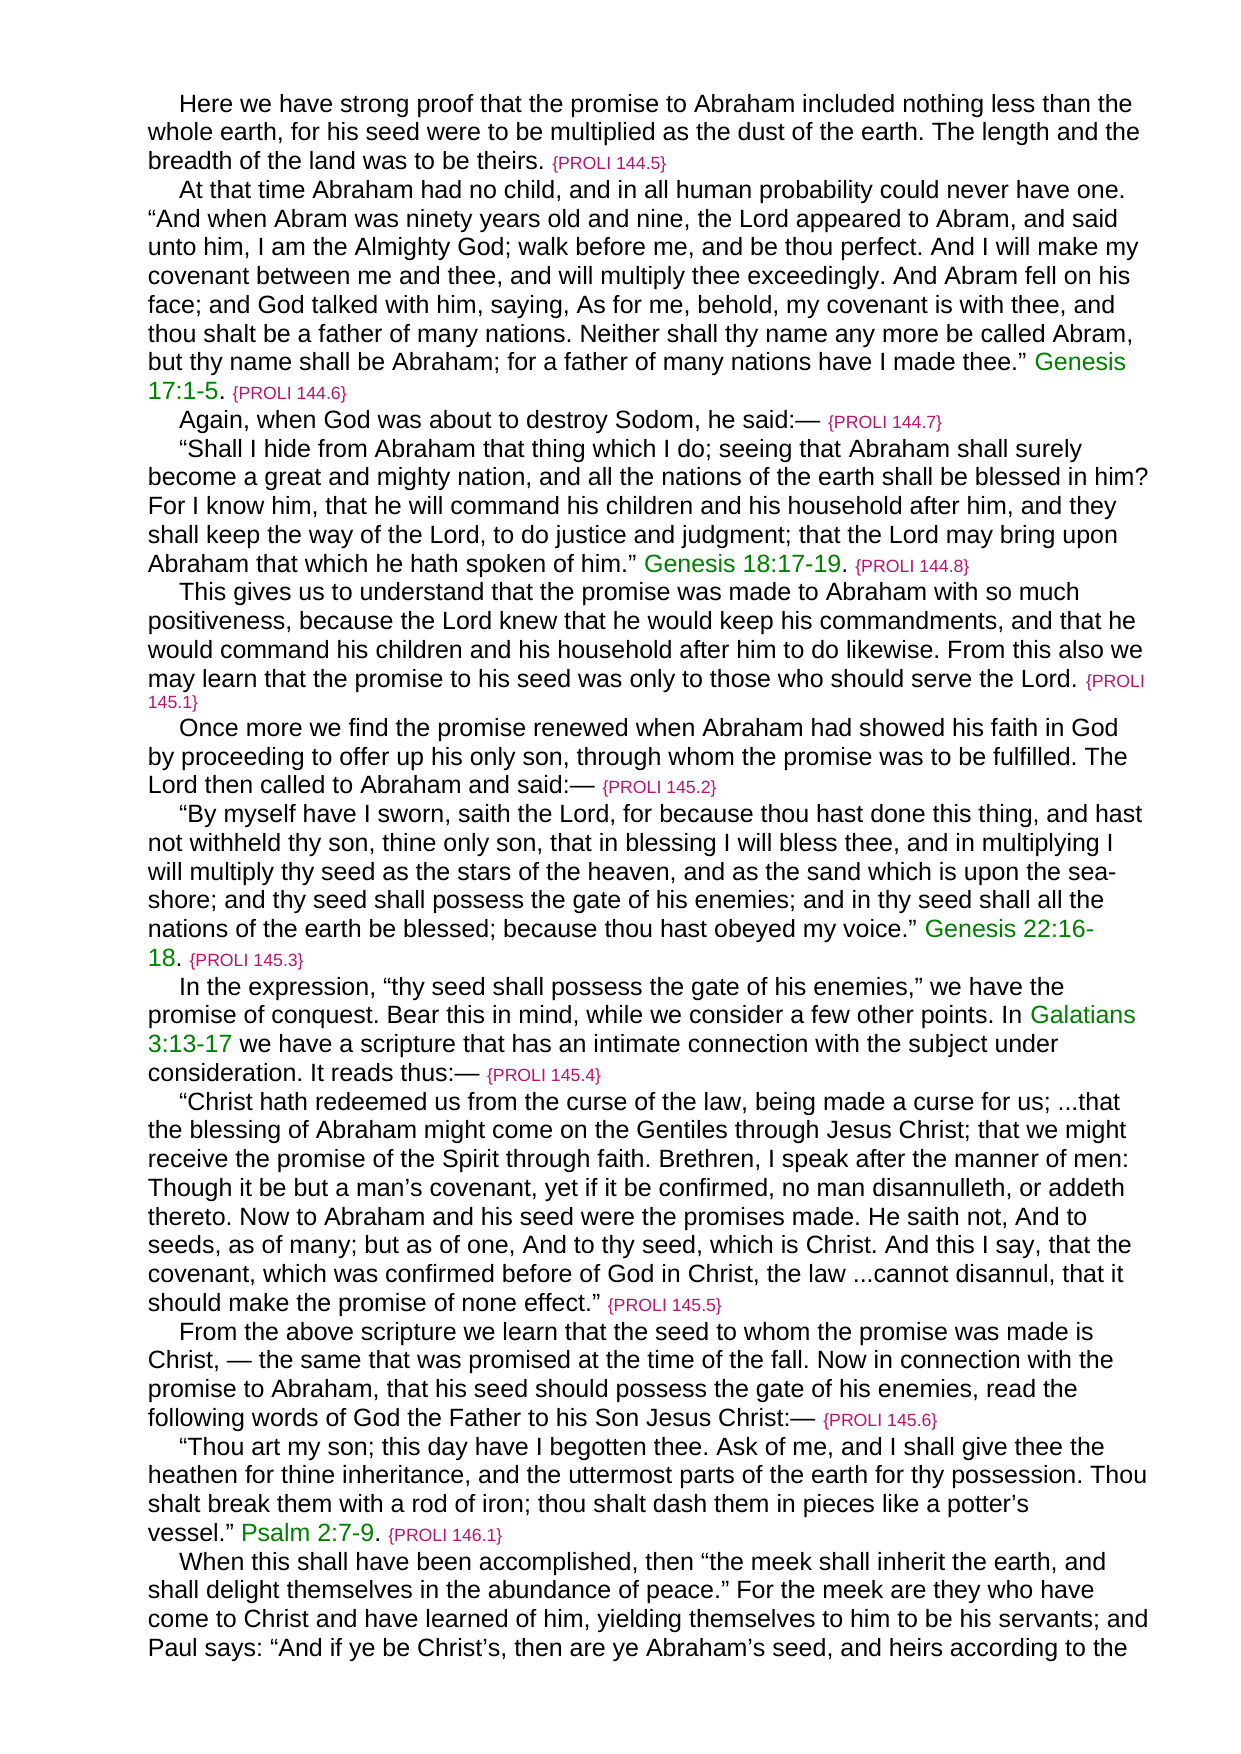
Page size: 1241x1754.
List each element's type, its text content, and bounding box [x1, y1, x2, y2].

text At that time Abraham had no child, and in all human probability could never have one. “And when Abram was ninety years old and nine, the Lord appeared to Abram, and said unto him, I am the Almighty God; walk before me, and be thou perfect. And I will make my covenant between me and thee, and will multiply thee exceedingly. And Abram fell on his face; and God talked with him, saying, As for me, behold, my covenant is with thee, and thou shalt be a father of many nations. Neither shall thy name any more be called Abram, but thy name shall be Abraham; for a father of many nations have I made thee.” Genesis 17:1-5. {PROLI 144.6} [148, 175, 1152, 405]
text Here we have strong proof that the promise to Abraham included nothing less than the whole earth, for his seed were to be multiplied as the dust of the earth. The length and the breadth of the land was to be theirs. {PROLI 144.5} [148, 88, 1152, 175]
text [148, 1546, 1152, 1661]
text Again, when God was about to destroy Sodom, he said:— {PROLI 144.7} [148, 405, 1152, 433]
text “Christ hath redeemed us from the curse of the law, being made a curse for us; ...that the blessing of Abraham might come on the Gentiles through Jesus Christ; that we might receive the promise of the Spirit through faith. Brethren, I speak after the manner of men: Though it be but a man’s covenant, yet if it be confirmed, no man disannulleth, or addeth thereto. Now to Abraham and his seed were the promises made. He saith not, And to seeds, as of many; but as of one, And to thy seed, which is Christ. And this I say, that the covenant, which was confirmed before of God in Christ, the law ...cannot disannul, that it should make the promise of none effect.” {PROLI 145.5} [148, 1086, 1152, 1316]
text “Thou art my son; this day have I begotten thee. Ask of me, and I shall give thee the heathen for thine inheritance, and the uttermost parts of the earth for thy possession. Thou shalt break them with a rod of iron; thou shalt dash them in pieces like a potter’s vessel.” Psalm 2:7-9. {PROLI 146.1} [148, 1431, 1152, 1546]
text In the expression, “thy seed shall possess the gate of his enemies,” we have the promise of conquest. Bear this in mind, while we consider a few other points. In Galatians 3:13-17 we have a scripture that has an intimate connection with the subject under consideration. It reads thus:— {PROLI 145.4} [148, 971, 1152, 1086]
text From the above scripture we learn that the seed to whom the promise was made is Christ, — the same that was promised at the time of the fall. Now in connection with the promise to Abraham, that his seed should possess the gate of his enemies, read the following words of God the Father to his Son Jesus Christ:— {PROLI 145.6} [148, 1316, 1152, 1431]
text This gives us to understand that the promise was made to Abraham with so much positiveness, because the Lord knew that he would keep his commandments, and that he would command his children and his household after him to do likewise. From this also we may learn that the promise to his seed was only to those who should serve the Lord. {PROLI 145.1} [148, 577, 1152, 713]
text “Shall I hide from Abraham that thing which I do; seeing that Abraham shall surely become a great and mighty nation, and all the nations of the earth shall be blessed in him? For I know him, that he will command his children and his household after him, and they shall keep the way of the Lord, to do justice and judgment; that the Lord may bring upon Abraham that which he hath spoken of him.” Genesis 18:17-19. {PROLI 144.8} [148, 433, 1152, 577]
text “By myself have I sworn, saith the Lord, for because thou hast done this thing, and hast not withheld thy son, thine only son, that in blessing I will bless thee, and in multiplying I will multiply thy seed as the stars of the heaven, and as the sand which is upon the sea-shore; and thy seed shall possess the gate of his enemies; and in thy seed shall all the nations of the earth be blessed; because thou hast obeyed my voice.” Genesis 22:16-18. {PROLI 145.3} [148, 799, 1152, 971]
text Once more we find the promise renewed when Abraham had showed his faith in God by proceeding to offer up his only son, through whom the promise was to be fulfilled. The Lord then called to Abraham and said:— {PROLI 145.2} [148, 713, 1152, 799]
